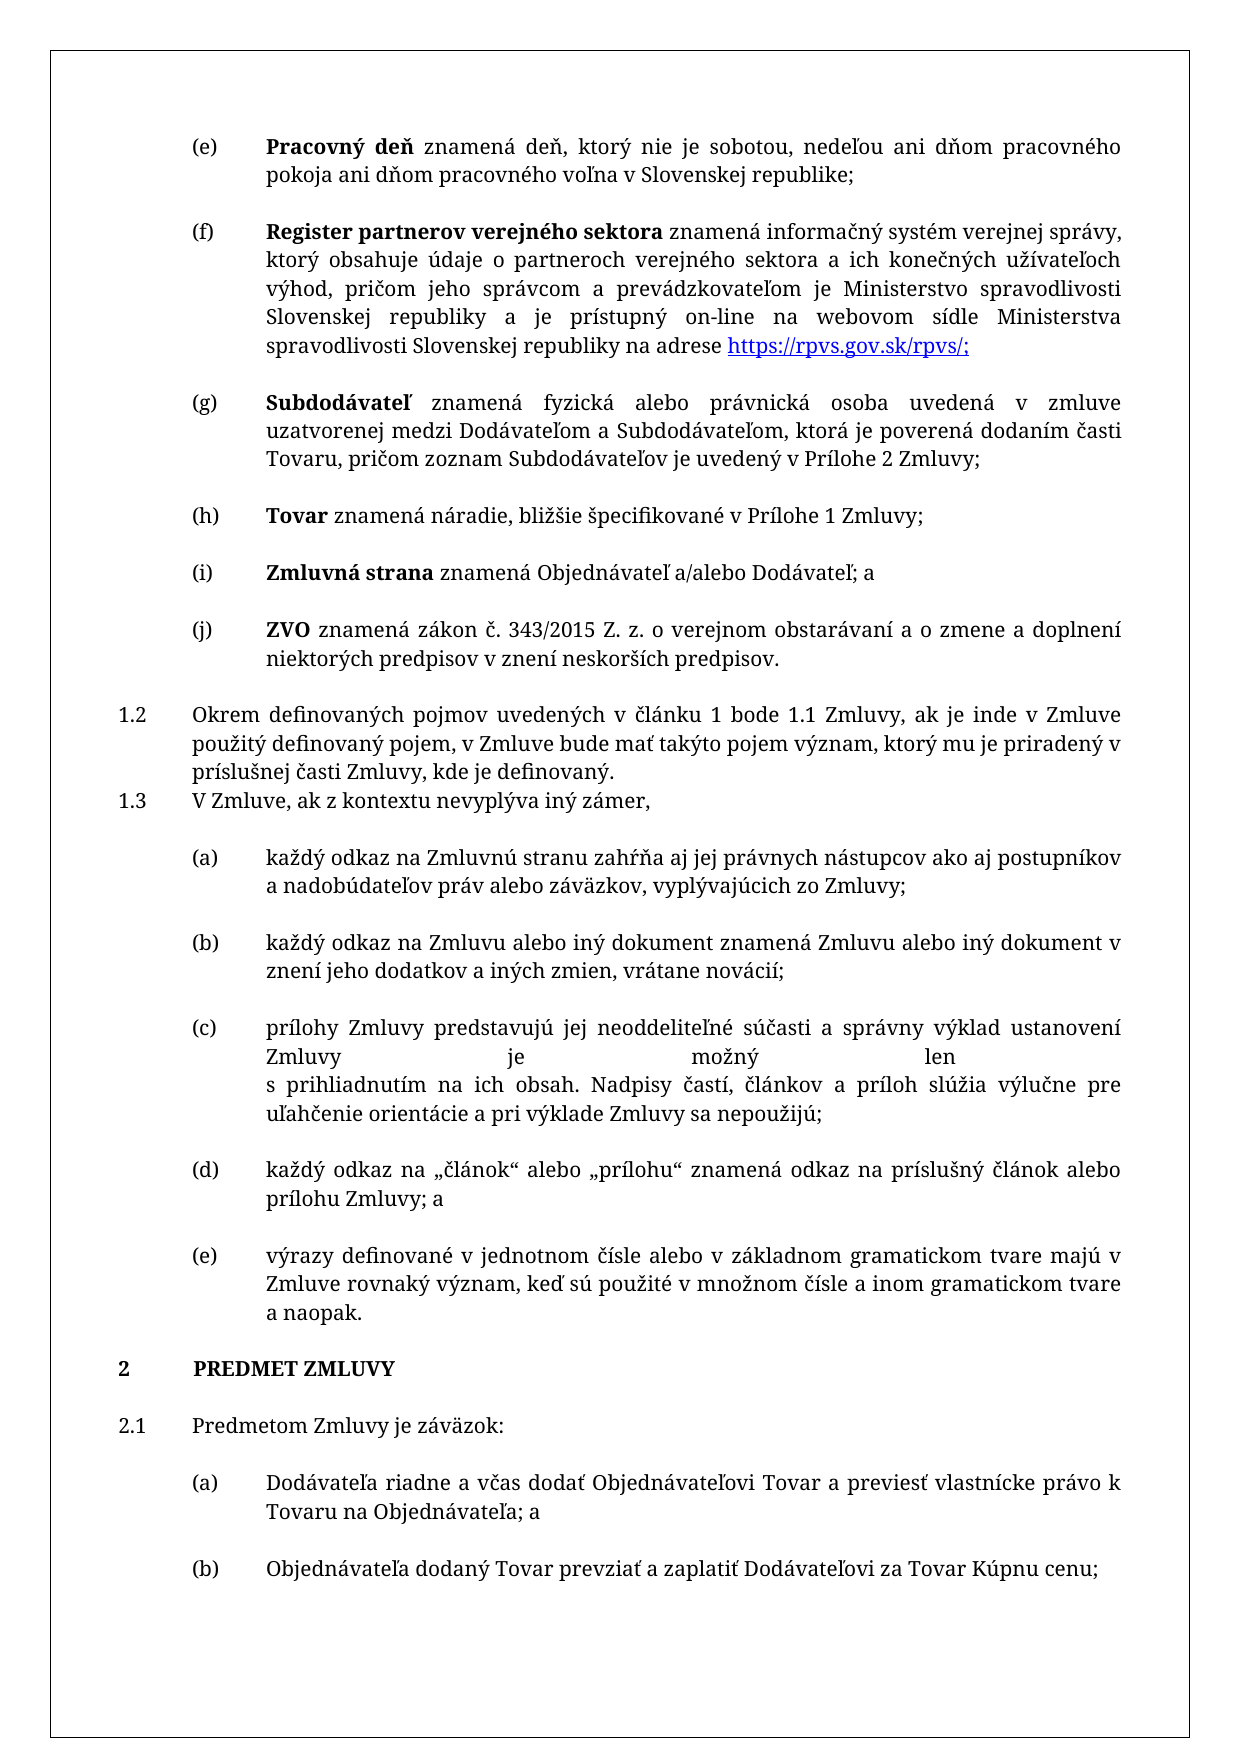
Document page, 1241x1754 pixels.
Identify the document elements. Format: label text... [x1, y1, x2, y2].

list Pracovný deň znamená deň, ktorý nie je sobotou, nedeľou ani dňom pracovného pokoja ani dňom pracovného voľna v Slovenskej republike; [192, 132, 1122, 189]
list ZVO znamená zákon č. 343/2015 Z. z. o verejnom obstarávaní a o zmene a doplnení niektorých predpisov v znení neskorších predpisov. [192, 615, 1122, 672]
list každý odkaz na Zmluvnú stranu zahŕňa aj jej právnych nástupcov ako aj postupníkov a nadobúdateľov práv alebo záväzkov, vyplývajúcich zo Zmluvy; [192, 843, 1122, 899]
list Zmluvná strana znamená Objednávateľ a/alebo Dodávateľ; a [192, 558, 1122, 587]
list každý odkaz na „článok“ alebo „prílohu“ znamená odkaz na príslušný článok alebo prílohu Zmluvy; a [192, 1156, 1122, 1212]
list PREDMET ZMLUVY [118, 1354, 1122, 1383]
list Subdodávateľ znamená fyzická alebo právnická osoba uvedená v zmluve uzatvorenej medzi Dodávateľom a Subdodávateľom, ktorá je poverená dodaním časti Tovaru, pričom zoznam Subdodávateľov je uvedený v Prílohe 2 Zmluvy; [192, 388, 1122, 473]
list Tovar znamená náradie, bližšie špecifikované v Prílohe 1 Zmluvy; [192, 501, 1122, 530]
list V Zmluve, ak z kontextu nevyplýva iný zámer, [118, 786, 1122, 814]
list Register partnerov verejného sektora znamená informačný systém verejnej správy, ktorý obsahuje údaje o partneroch verejného sektora a ich konečných užívateľoch výhod, pričom jeho správcom a prevádzkovateľom je Ministerstvo spravodlivosti Slovenskej republiky a je prístupný on-line na webovom sídle Ministerstva spravodlivosti Slovenskej republiky na adrese https://rpvs.gov.sk/rpvs/; [192, 217, 1122, 359]
list Objednávateľa dodaný Tovar prevziať a zaplatiť Dodávateľovi za Tovar Kúpnu cenu; [192, 1554, 1122, 1582]
list prílohy Zmluvy predstavujú jej neoddeliteľné súčasti a správny výklad ustanovení Zmluvy je možný len s prihliadnutím na ich obsah. Nadpisy častí, článkov a príloh slúžia výlučne pre uľahčenie orientácie a pri výklade Zmluvy sa nepoužijú; [192, 1013, 1122, 1127]
list výrazy definované v jednotnom čísle alebo v základnom gramatickom tvare majú v Zmluve rovnaký význam, keď sú použité v množnom čísle a inom gramatickom tvare a naopak. [192, 1241, 1122, 1326]
list Okrem definovaných pojmov uvedených v článku 1 bode 1.1 Zmluvy, ak je inde v Zmluve použitý definovaný pojem, v Zmluve bude mať takýto pojem význam, ktorý mu je priradený v príslušnej časti Zmluvy, kde je definovaný. [118, 701, 1122, 786]
list každý odkaz na Zmluvu alebo iný dokument znamená Zmluvu alebo iný dokument v znení jeho dodatkov a iných zmien, vrátane novácií; [192, 928, 1122, 985]
list Dodávateľa riadne a včas dodať Objednávateľovi Tovar a previesť vlastnícke právo k Tovaru na Objednávateľa; a [192, 1468, 1122, 1525]
list Predmetom Zmluvy je záväzok: [118, 1411, 1122, 1440]
